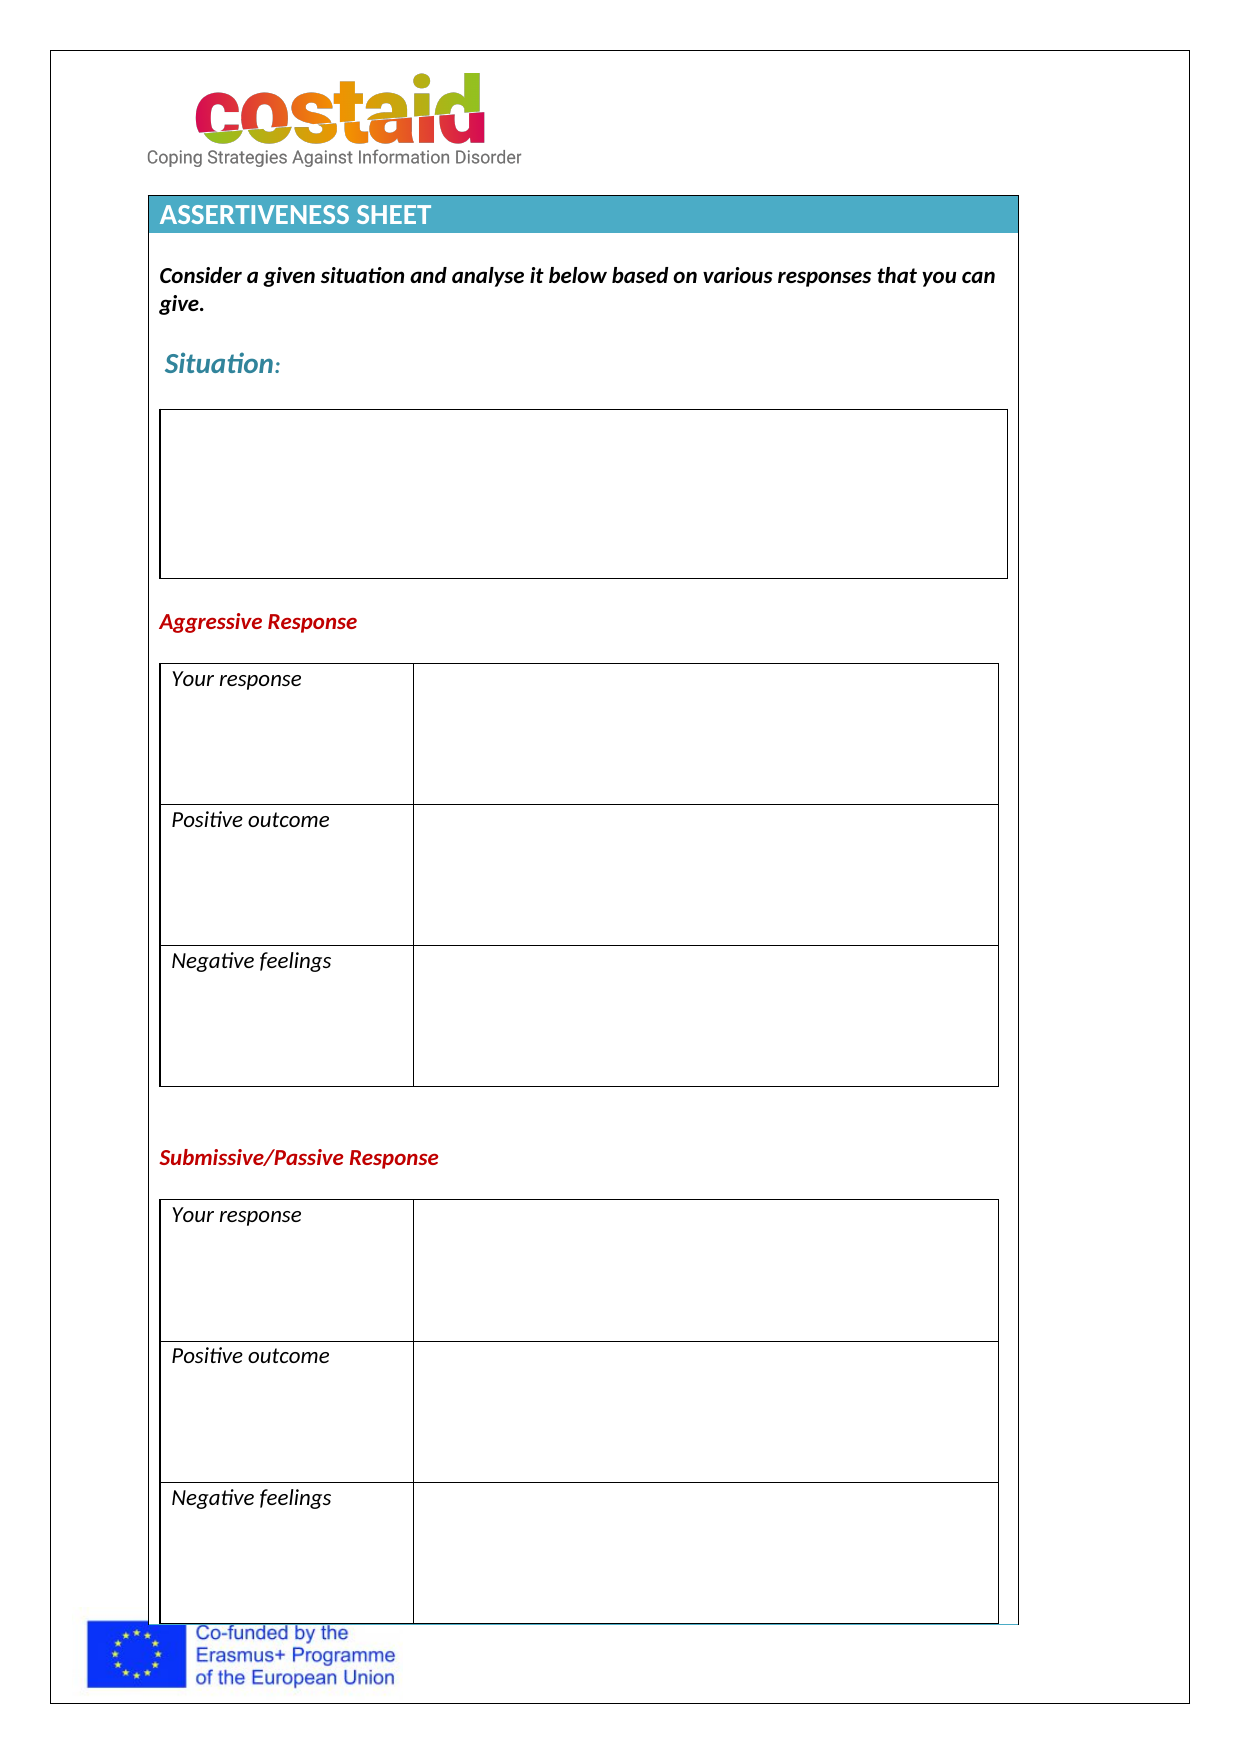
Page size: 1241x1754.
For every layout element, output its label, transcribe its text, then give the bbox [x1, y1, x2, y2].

picture [147, 73, 522, 167]
picture [71, 1607, 403, 1700]
table_header ASSERTIVENESS SHEET [149, 196, 1018, 232]
